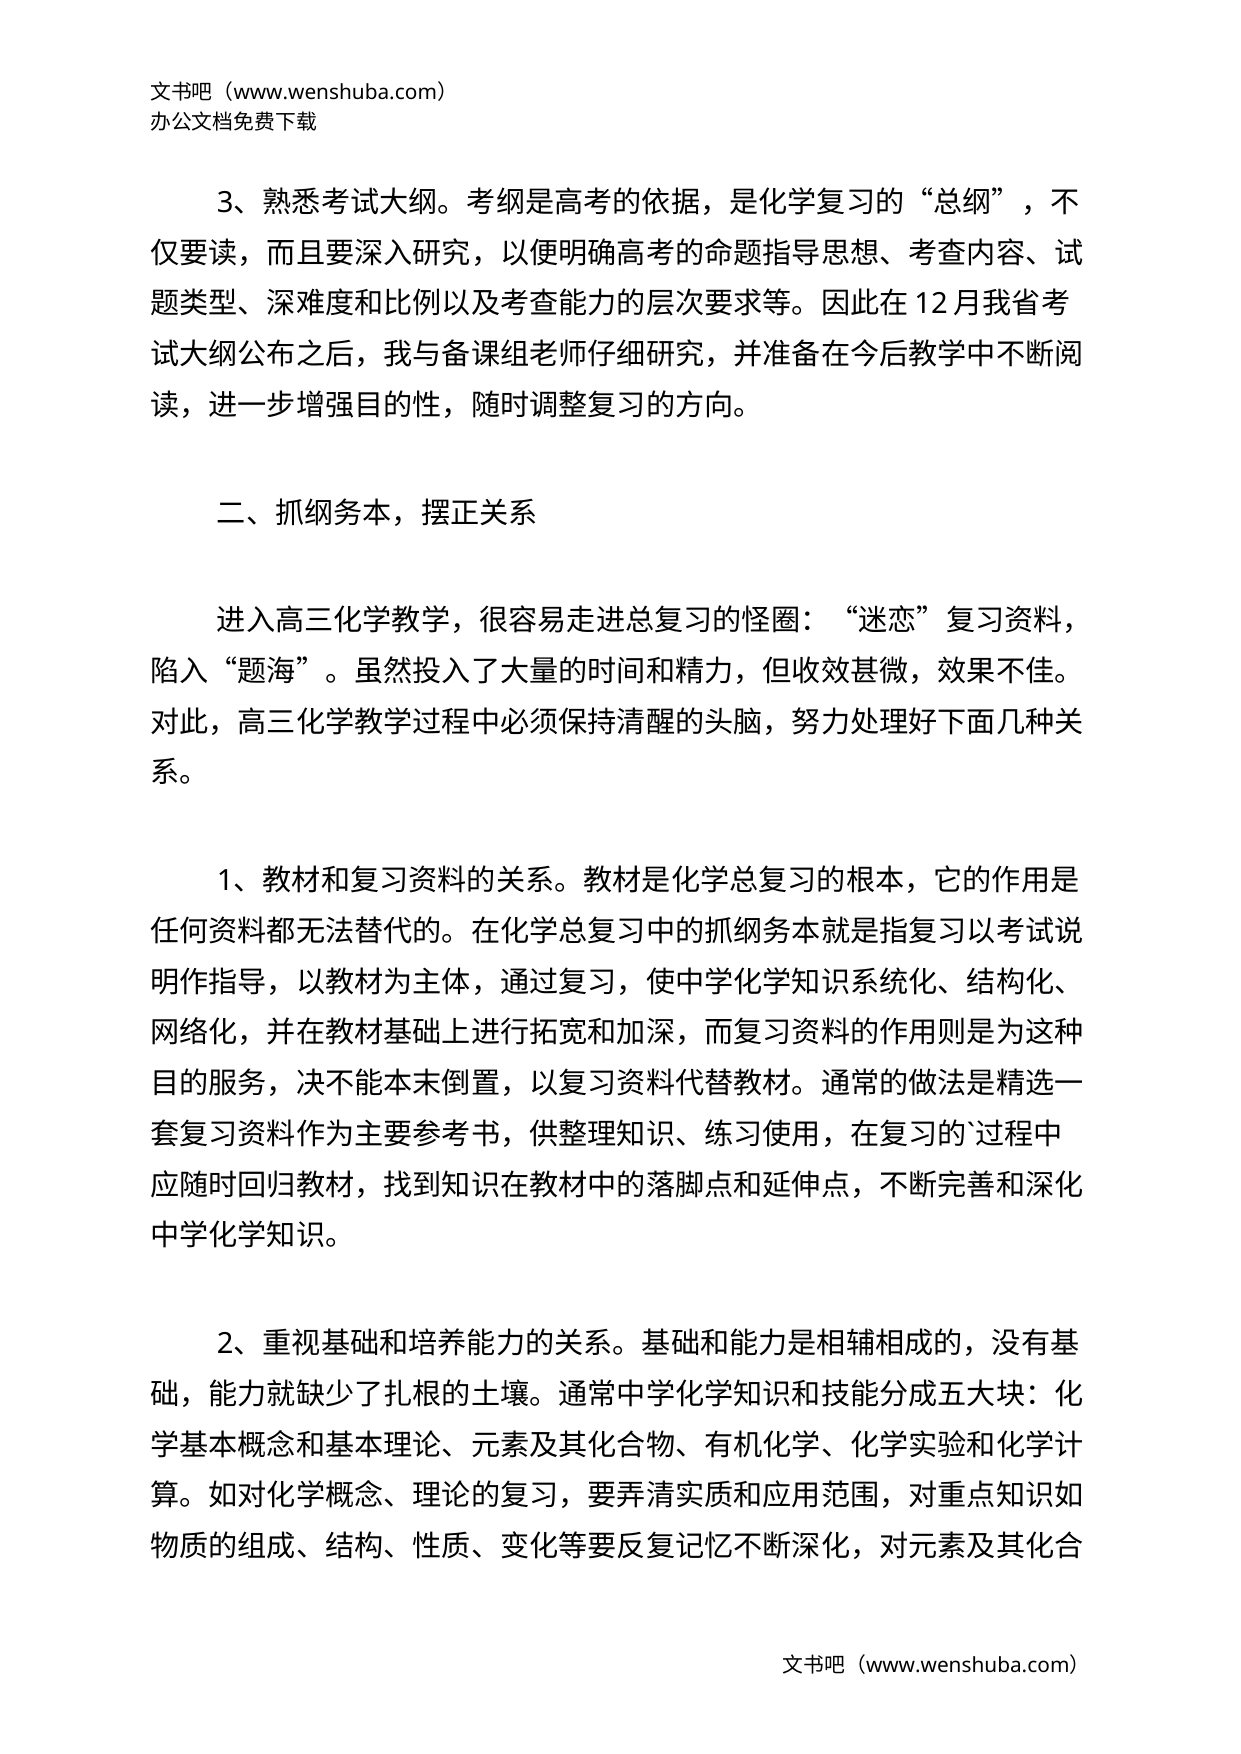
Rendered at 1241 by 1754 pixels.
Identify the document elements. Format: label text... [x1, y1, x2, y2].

text 3、熟悉考试大纲。考纲是高考的依据，是化学复习的“总纲”，不仅要读，而且要深入研究，以便明确高考的命题指导思想、考查内容、试题类型、深难度和比例以及考查能力的层次要求等。因此在12月我省考试大纲公布之后，我与备课组老师仔细研究，并准备在今后教学中不断阅读，进一步增强目的性，随时调整复习的方向。 [150, 178, 1090, 424]
text 进入高三化学教学，很容易走进总复习的怪圈：“迷恋”复习资料，陷入“题海”。虽然投入了大量的时间和精力，但收效甚微，效果不佳。对此，高三化学教学过程中必须保持清醒的头脑，努力处理好下面几种关系。 [150, 597, 1090, 791]
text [150, 1319, 1090, 1565]
text 二、抓纲务本，摆正关系 [150, 489, 1090, 531]
text 1、教材和复习资料的关系。教材是化学总复习的根本，它的作用是任何资料都无法替代的。在化学总复习中的抓纲务本就是指复习以考试说明作指导，以教材为主体，通过复习，使中学化学知识系统化、结构化、网络化，并在教材基础上进行拓宽和加深，而复习资料的作用则是为这种目的服务，决不能本末倒置，以复习资料代替教材。通常的做法是精选一套复习资料作为主要参考书，供整理知识、练习使用，在复习的`过程中应随时回归教材，找到知识在教材中的落脚点和延伸点，不断完善和深化中学化学知识。 [150, 857, 1090, 1254]
